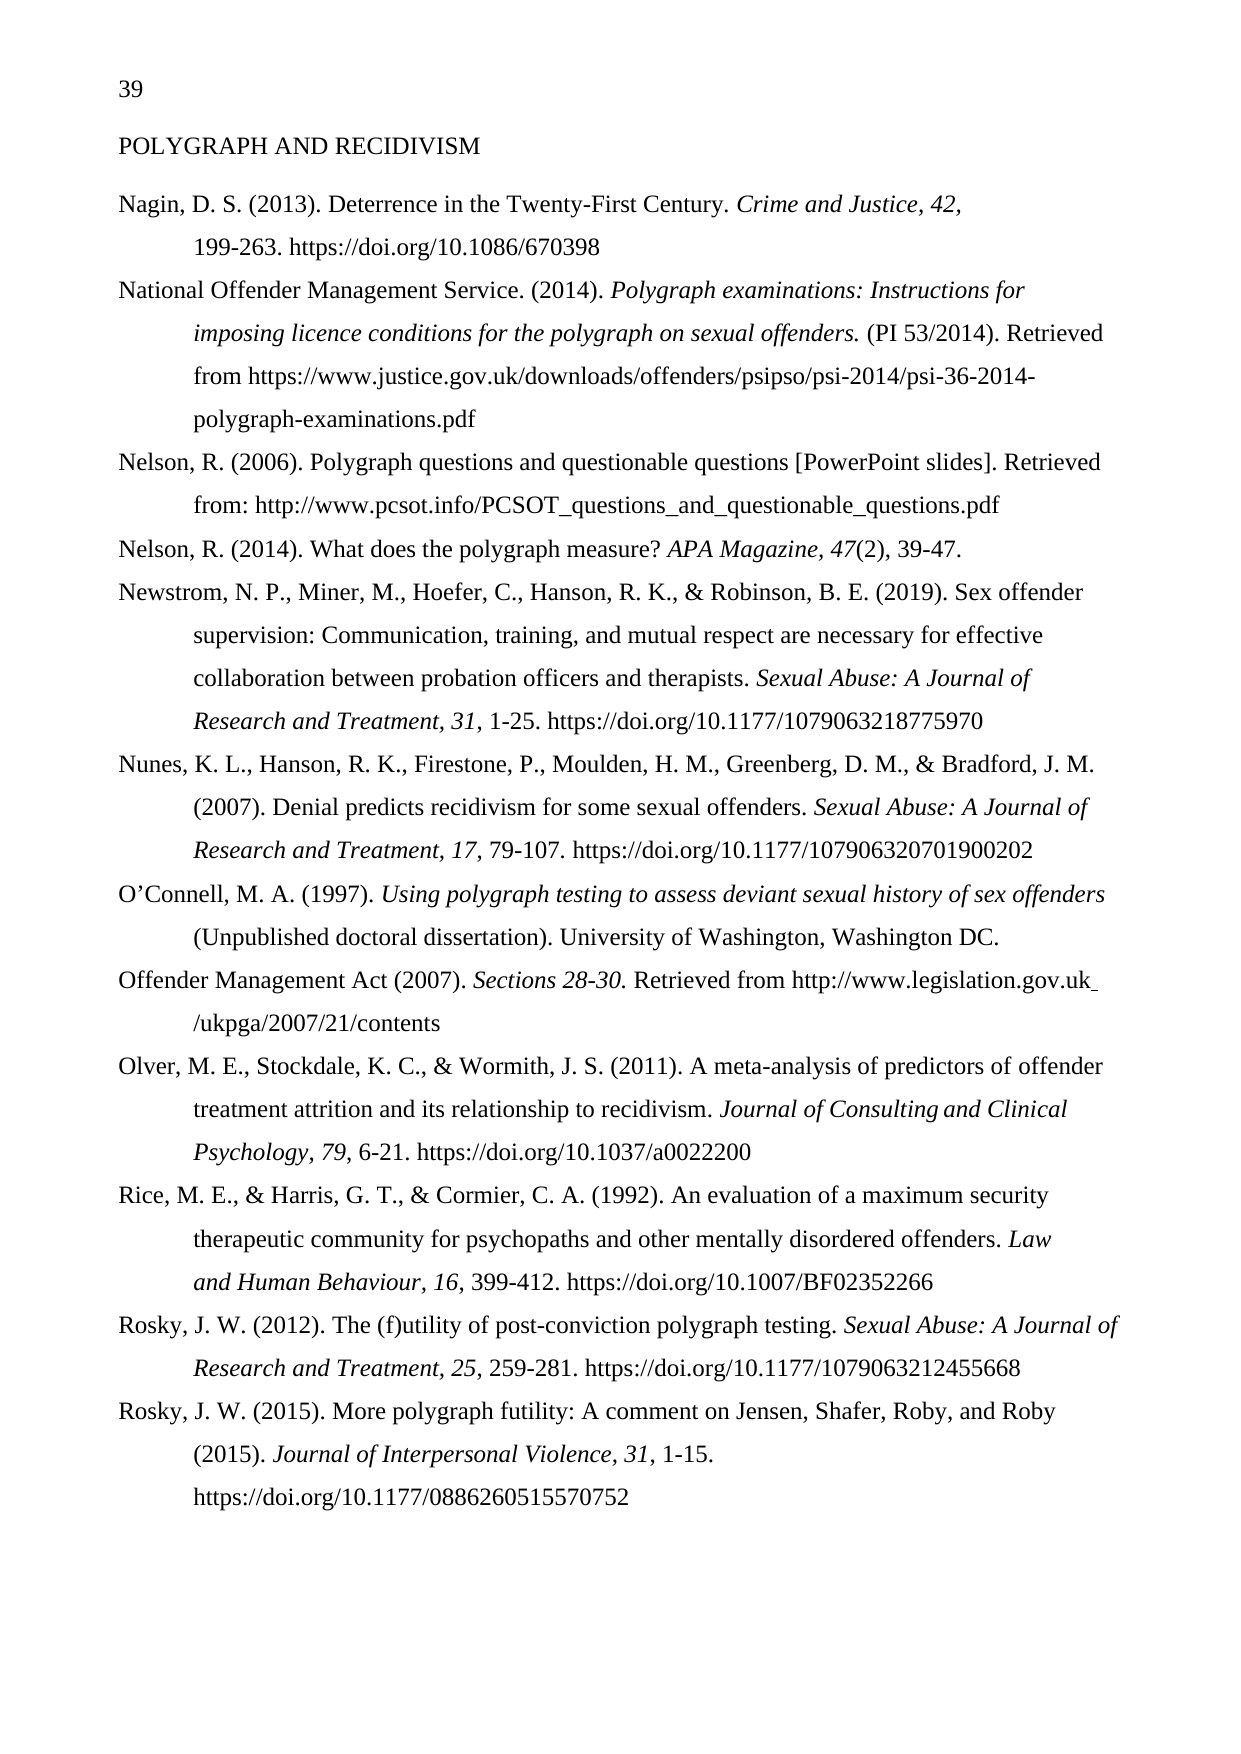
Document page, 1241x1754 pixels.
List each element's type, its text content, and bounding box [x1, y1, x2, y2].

text National Offender Management Service. (2014). Polygraph examinations: Instructions for imposing licence conditions for the polygraph on sexual offenders. (PI 53/2014). Retrieved from https://www.justice.gov.uk/downloads/offenders/psipso/psi-2014/psi-36-2014- polygraph-examinations.pdf [118, 275, 1122, 433]
text Nelson, R. (2006). Polygraph questions and questionable questions [PowerPoint slides]. Retrieved from: http://www.pcsot.info/PCSOT_questions_and_questionable_questions.pdf [118, 447, 1122, 519]
text Olver, M. E., Stockdale, K. C., & Wormith, J. S. (2011). A meta-analysis of predictors of offender treatment attrition and its relationship to recidivism. Journal of Consulting and Clinical Psychology, 79, 6-21. https://doi.org/10.1037/a0022200 [118, 1051, 1122, 1166]
text Newstrom, N. P., Miner, M., Hoefer, C., Hanson, R. K., & Robinson, B. E. (2019). Sex offender supervision: Communication, training, and mutual respect are necessary for effective collaboration between probation officers and therapists. Sexual Abuse: A Journal of Research and Treatment, 31, 1-25. https://doi.org/10.1177/1079063218775970 [118, 577, 1122, 735]
text Nagin, D. S. (2013). Deterrence in the Twenty-First Century. Crime and Justice, 42, 199-263. https://doi.org/10.1086/670398 [118, 189, 1122, 261]
text Rice, M. E., & Harris, G. T., & Cormier, C. A. (1992). An evaluation of a maximum security therapeutic community for psychopaths and other mentally disordered offenders. Law and Human Behaviour, 16, 399-412. https://doi.org/10.1007/BF02352266 [118, 1181, 1122, 1296]
text Nunes, K. L., Hanson, R. K., Firestone, P., Moulden, H. M., Greenberg, D. M., & Bradford, J. M. (2007). Denial predicts recidivism for some sexual offenders. Sexual Abuse: A Journal of Research and Treatment, 17, 79-107. https://doi.org/10.1177/107906320701900202 [118, 749, 1122, 864]
text Rosky, J. W. (2015). More polygraph futility: A comment on Jensen, Shafer, Roby, and Roby (2015). Journal of Interpersonal Violence, 31, 1-15. https://doi.org/10.1177/0886260515570752 [118, 1396, 1122, 1511]
text Offender Management Act (2007). Sections 28-30. Retrieved from http://www.legislation.gov.uk /ukpga/2007/21/contents [118, 965, 1122, 1037]
text O’Connell, M. A. (1997). Using polygraph testing to assess deviant sexual history of sex offenders (Unpublished doctoral dissertation). University of Washington, Washington DC. [118, 879, 1122, 951]
text Rosky, J. W. (2012). The (f)utility of post-conviction polygraph testing. Sexual Abuse: A Journal of Research and Treatment, 25, 259-281. https://doi.org/10.1177/1079063212455668 [118, 1310, 1122, 1382]
text Nelson, R. (2014). What does the polygraph measure? APA Magazine, 47(2), 39-47. [118, 534, 1122, 562]
